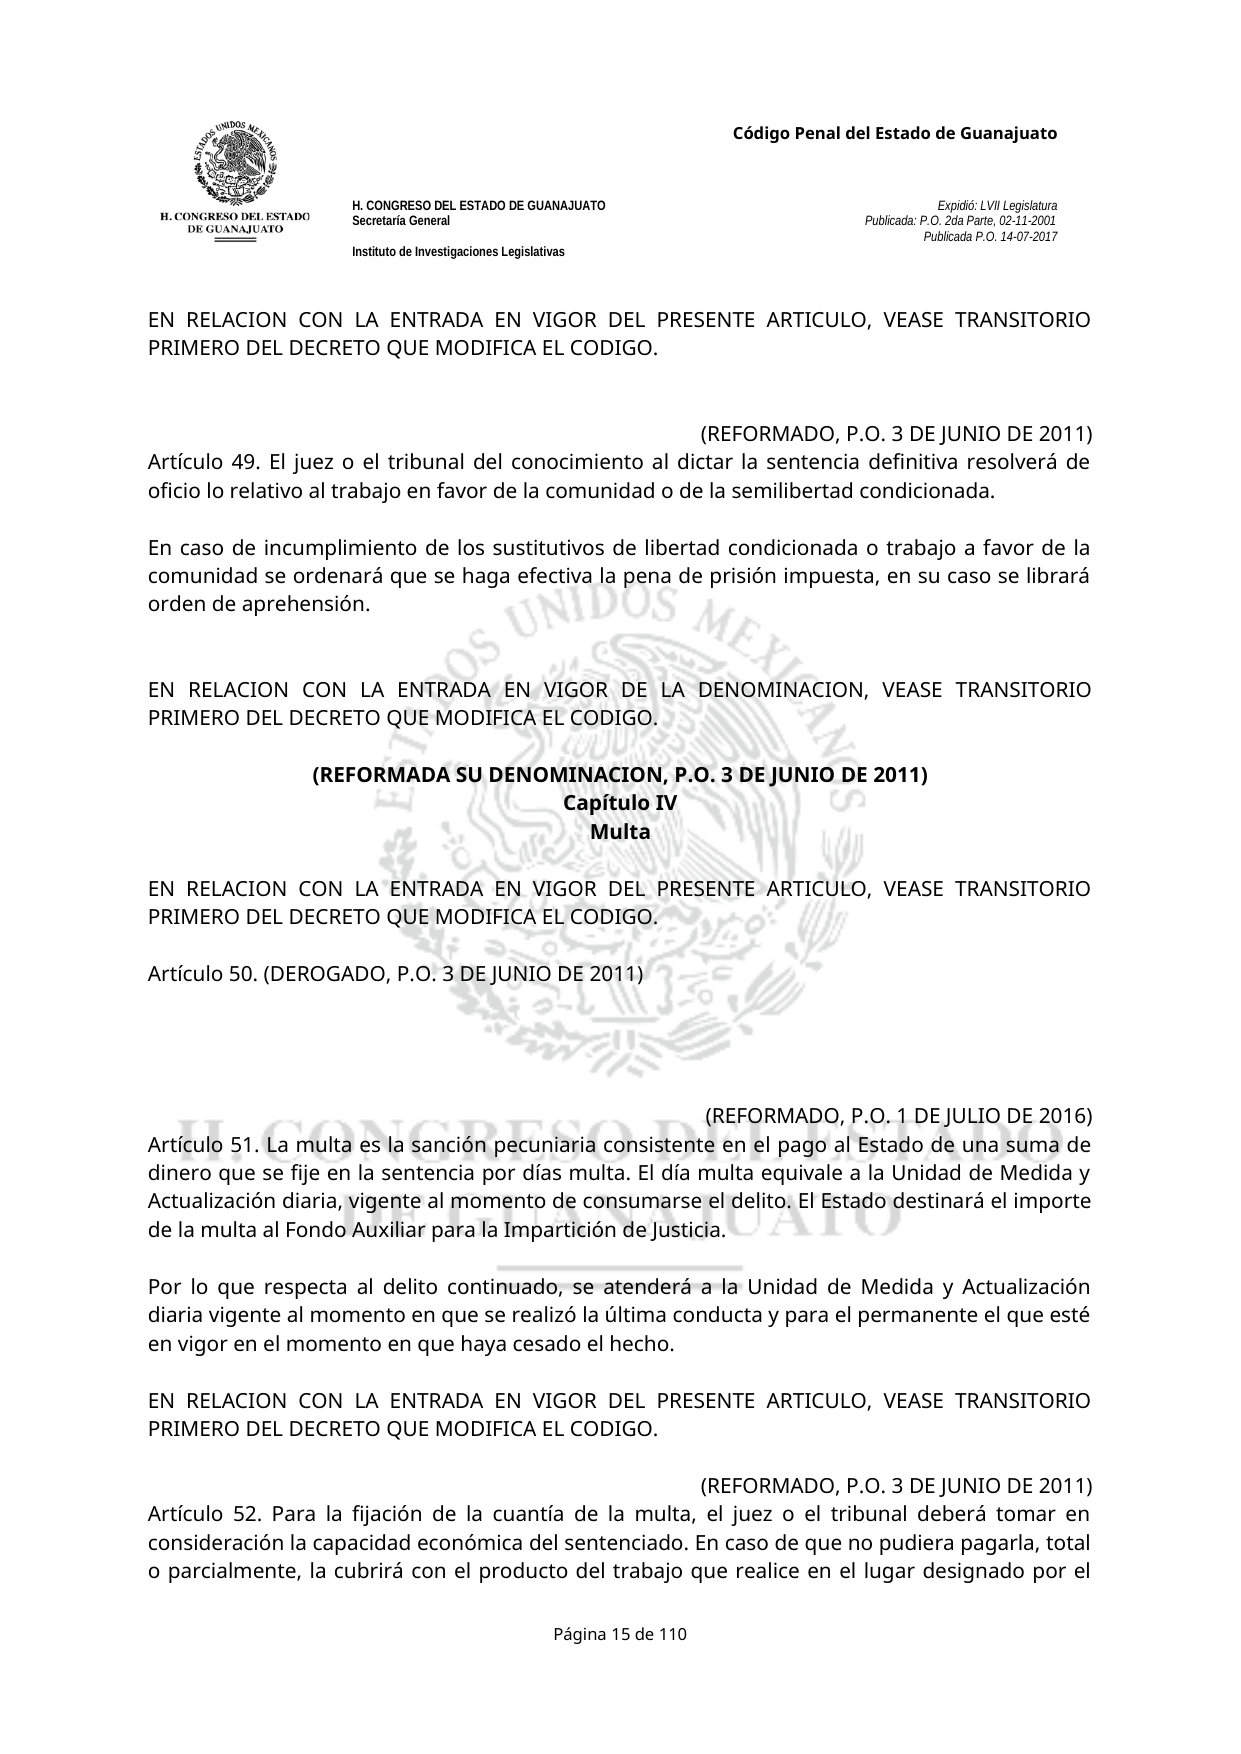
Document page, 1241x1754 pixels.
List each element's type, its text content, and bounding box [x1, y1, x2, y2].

text (REFORMADA SU DENOMINACION, P.O. 3 DE JUNIO DE 2011) [148, 760, 1092, 788]
text En caso de incumplimiento de los sustitutivos de libertad condicionada o trabajo a favor de la comunidad se ordenará que se haga efectiva la pena de prisión impuesta, en su caso se librará orden de aprehensión. [148, 533, 1092, 618]
text EN RELACION CON LA ENTRADA EN VIGOR DEL PRESENTE ARTICULO, VEASE TRANSITORIO PRIMERO DEL DECRETO QUE MODIFICA EL CODIGO. [148, 874, 1092, 931]
text Por lo que respecta al delito continuado, se atenderá a la Unidad de Medida y Actualización diaria vigente al momento en que se realizó la última conducta y para el permanente el que esté en vigor en el momento en que haya cesado el hecho. [148, 1272, 1092, 1357]
text (REFORMADO, P.O. 1 DE JULIO DE 2016) [148, 1101, 1092, 1130]
text Multa [148, 817, 1092, 845]
text (REFORMADO, P.O. 3 DE JUNIO DE 2011) [148, 1471, 1092, 1499]
text EN RELACION CON LA ENTRADA EN VIGOR DEL PRESENTE ARTICULO, VEASE TRANSITORIO PRIMERO DEL DECRETO QUE MODIFICA EL CODIGO. [148, 305, 1092, 362]
text Capítulo IV [148, 788, 1092, 817]
picture [160, 121, 310, 248]
text Artículo 49. El juez o el tribunal del conocimiento al dictar la sentencia definitiva resolverá de oficio lo relativo al trabajo en favor de la comunidad o de la semilibertad condicionada. [148, 447, 1092, 504]
text Artículo 50. (DEROGADO, P.O. 3 DE JUNIO DE 2011) [148, 959, 1092, 988]
text EN RELACION CON LA ENTRADA EN VIGOR DE LA DENOMINACION, VEASE TRANSITORIO PRIMERO DEL DECRETO QUE MODIFICA EL CODIGO. [148, 675, 1092, 732]
text Artículo 51. La multa es la sanción pecuniaria consistente en el pago al Estado de una suma de dinero que se fije en la sentencia por días multa. El día multa equivale a la Unidad de Medida y Actualización diaria, vigente al momento de consumarse el delito. El Estado destinará el importe de la multa al Fondo Auxiliar para la Impartición de Justicia. [148, 1130, 1092, 1243]
text EN RELACION CON LA ENTRADA EN VIGOR DEL PRESENTE ARTICULO, VEASE TRANSITORIO PRIMERO DEL DECRETO QUE MODIFICA EL CODIGO. [148, 1386, 1092, 1443]
text (REFORMADO, P.O. 3 DE JUNIO DE 2011) [148, 419, 1092, 447]
